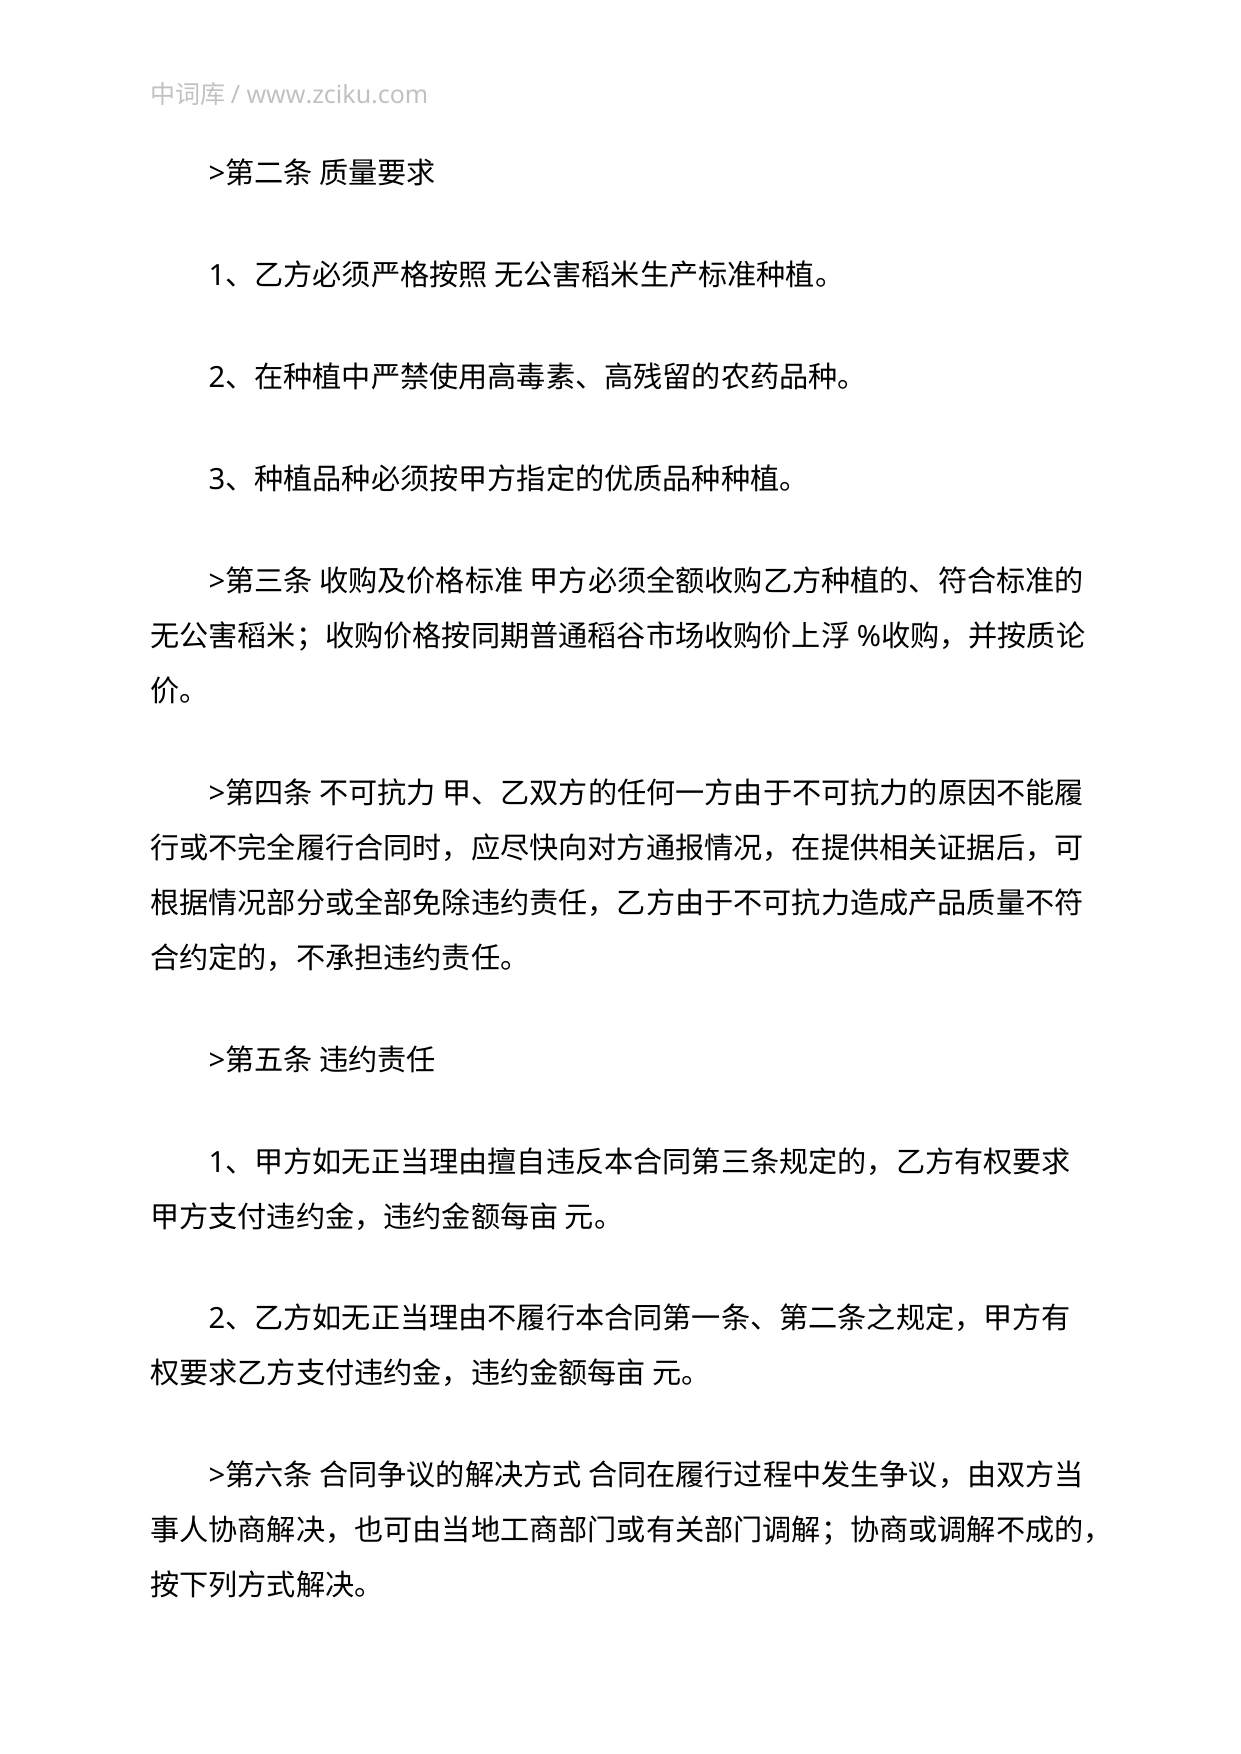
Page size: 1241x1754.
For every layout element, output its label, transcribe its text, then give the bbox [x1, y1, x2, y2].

text >第二条 质量要求 [150, 150, 1090, 192]
text 1、甲方如无正当理由擅自违反本合同第三条规定的，乙方有权要求甲方支付违约金，违约金额每亩 元。 [150, 1138, 1090, 1236]
text >第四条 不可抗力 甲、乙双方的任何一方由于不可抗力的原因不能履行或不完全履行合同时，应尽快向对方通报情况，在提供相关证据后，可根据情况部分或全部免除违约责任，乙方由于不可抗力造成产品质量不符合约定的，不承担违约责任。 [150, 770, 1090, 977]
text 1、乙方必须严格按照 无公害稻米生产标准种植。 [150, 252, 1090, 294]
text 2、乙方如无正当理由不履行本合同第一条、第二条之规定，甲方有权要求乙方支付违约金，违约金额每亩 元。 [150, 1295, 1090, 1392]
text >第三条 收购及价格标准 甲方必须全额收购乙方种植的、符合标准的无公害稻米；收购价格按同期普通稻谷市场收购价上浮 %收购，并按质论价。 [150, 558, 1090, 710]
text 2、在种植中严禁使用高毒素、高残留的农药品种。 [150, 354, 1090, 396]
text >第六条 合同争议的解决方式 合同在履行过程中发生争议，由双方当事人协商解决，也可由当地工商部门或有关部门调解；协商或调解不成的，按下列方式解决。 [150, 1452, 1090, 1604]
text >第五条 违约责任 [150, 1036, 1090, 1079]
text 3、种植品种必须按甲方指定的优质品种种植。 [150, 456, 1090, 498]
